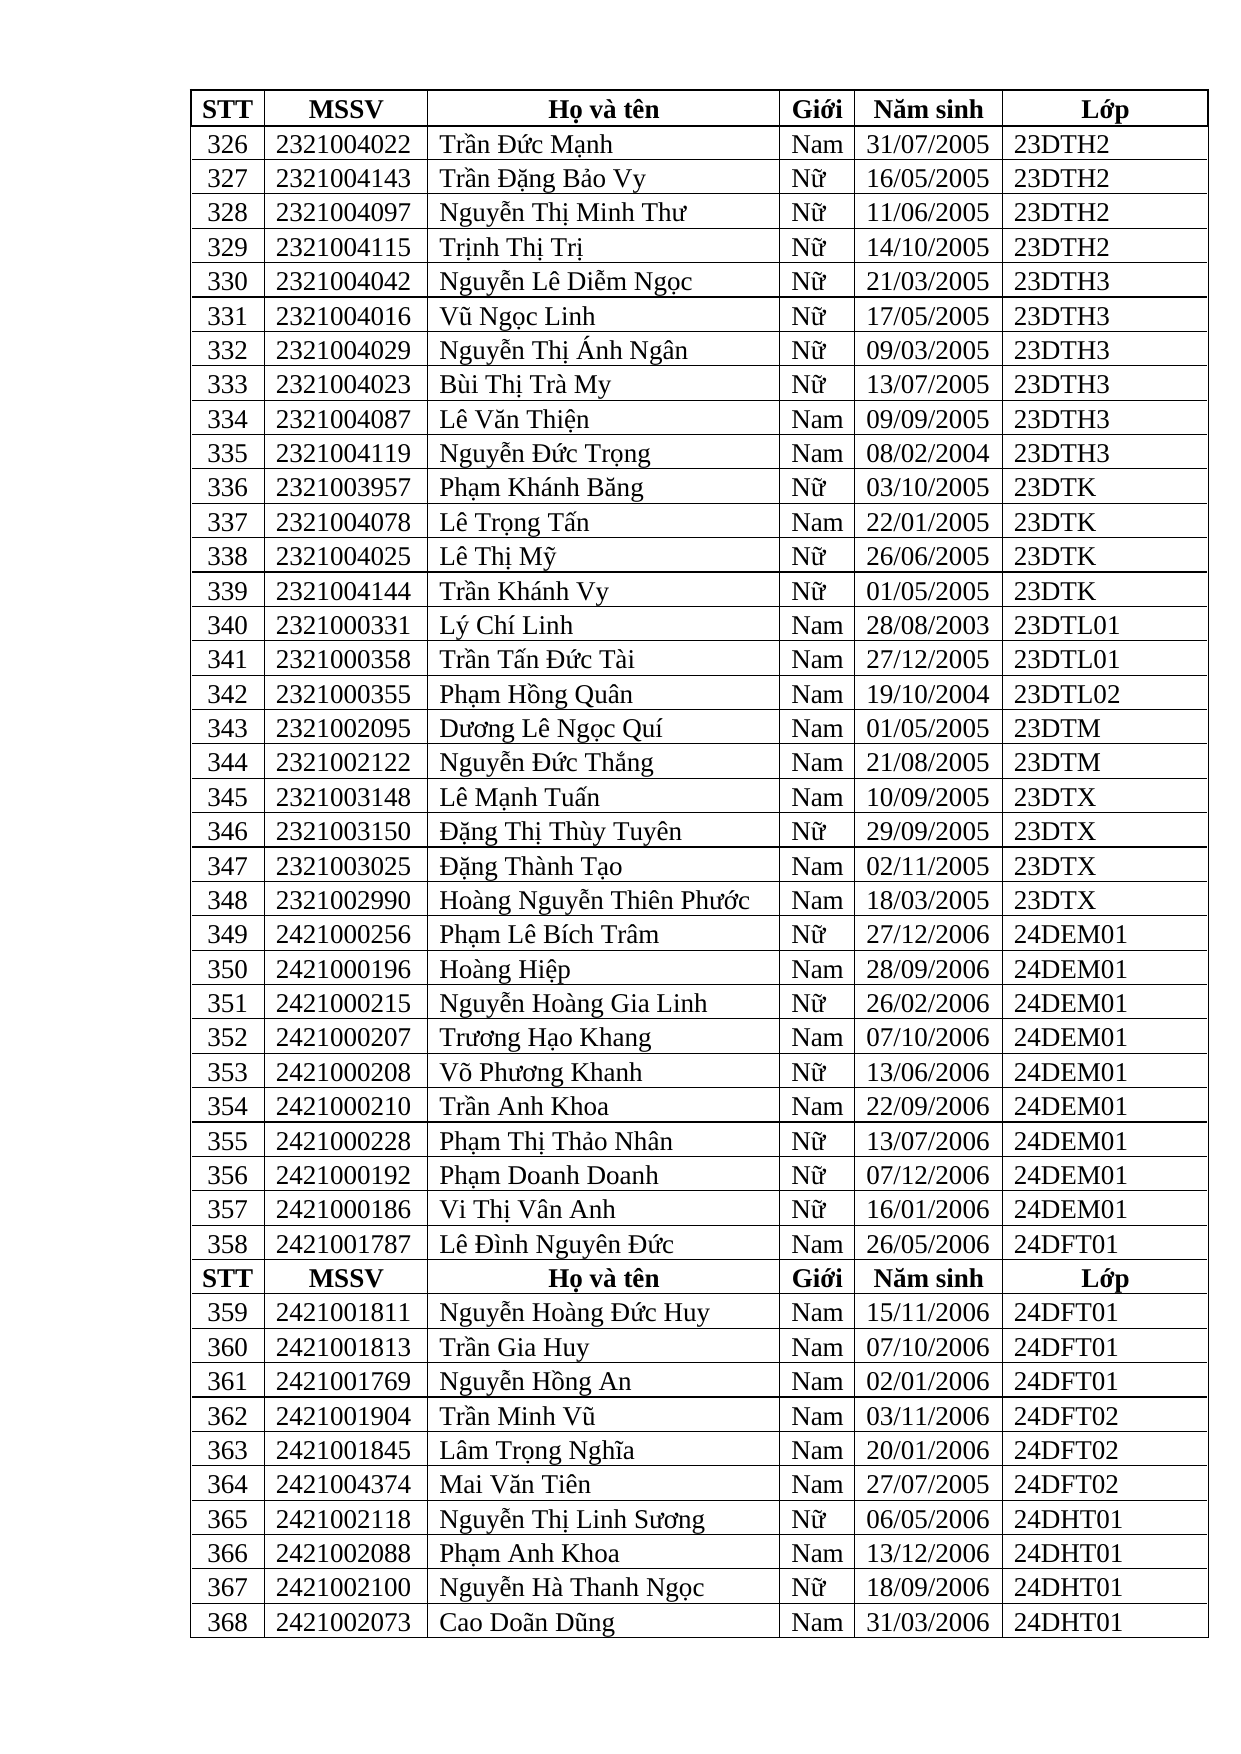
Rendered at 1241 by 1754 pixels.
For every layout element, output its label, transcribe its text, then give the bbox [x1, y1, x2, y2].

table_cell 335 [191, 434, 264, 468]
table_cell Nguyễn Hà Thanh Ngọc [428, 1569, 779, 1603]
table_cell 2421000192 [265, 1157, 427, 1190]
table_cell 350 [191, 950, 264, 984]
table_cell Nữ [780, 1123, 854, 1156]
table_cell 08/02/2004 [855, 435, 1002, 468]
table_cell 24DFT02 [1003, 1465, 1208, 1499]
table_cell 354 [191, 1087, 264, 1121]
table_cell 2421002118 [265, 1501, 427, 1534]
table_cell 26/06/2005 [855, 538, 1002, 571]
table_cell Nguyễn Đức Trọng [428, 435, 779, 468]
table_cell Nam [780, 1088, 854, 1121]
table_cell 23DTH2 [1003, 127, 1208, 159]
table_cell Nữ [780, 469, 854, 503]
table_cell Nam [780, 127, 854, 159]
table_cell Mai Văn Tiên [428, 1466, 779, 1499]
table_cell 23DTH2 [1003, 193, 1208, 228]
table_cell 2321004042 [265, 263, 427, 296]
table_cell Nguyễn Lê Diễm Ngọc [428, 263, 779, 296]
table_cell Lê Thị Mỹ [428, 538, 779, 571]
table_cell 22/09/2006 [855, 1088, 1002, 1121]
table_cell Trần Đức Mạnh [428, 127, 779, 159]
table_cell Nữ [780, 263, 854, 296]
table_cell Nam [780, 1432, 854, 1465]
table_cell 23DTK [1003, 571, 1208, 606]
table_cell 23DTH2 [1003, 228, 1208, 262]
table_cell 24DEM01 [1003, 1053, 1208, 1087]
table_cell 2421002088 [265, 1535, 427, 1568]
table_cell 26/02/2006 [855, 985, 1002, 1018]
table_cell 2421000210 [265, 1088, 427, 1121]
table_cell 24DEM01 [1003, 1087, 1208, 1121]
table_cell 2321004143 [265, 160, 427, 193]
table_cell 13/07/2006 [855, 1123, 1002, 1156]
table_cell 09/03/2005 [855, 332, 1002, 365]
table_cell 364 [191, 1465, 264, 1499]
table_cell 24DEM01 [1003, 984, 1208, 1018]
table_cell Nữ [780, 1191, 854, 1224]
table_cell 24DEM01 [1003, 1190, 1208, 1224]
table_cell 2421000228 [265, 1123, 427, 1156]
table_cell 27/12/2006 [855, 916, 1002, 949]
table_cell 2321003957 [265, 469, 427, 503]
table_cell Lâm Trọng Nghĩa [428, 1432, 779, 1465]
table_cell Võ Phương Khanh [428, 1054, 779, 1087]
table_cell Nam [780, 1226, 854, 1259]
table_cell 27/07/2005 [855, 1466, 1002, 1499]
table_cell Nguyễn Thị Linh Sương [428, 1501, 779, 1534]
table_cell Nữ [780, 229, 854, 262]
table_cell 2321000355 [265, 676, 427, 709]
table_cell 16/01/2006 [855, 1191, 1002, 1224]
table_cell 24DHT01 [1003, 1603, 1208, 1637]
table_cell 2321003148 [265, 779, 427, 812]
table_cell 351 [191, 984, 264, 1018]
table_cell 24DEM01 [1003, 1121, 1208, 1156]
table_cell Lê Văn Thiện [428, 401, 779, 434]
table_cell 2421000207 [265, 1019, 427, 1053]
table_cell 07/10/2006 [855, 1019, 1002, 1053]
table_cell 361 [191, 1362, 264, 1396]
table_cell 343 [191, 709, 264, 743]
table_cell 352 [191, 1018, 264, 1053]
table_cell Phạm Doanh Doanh [428, 1157, 779, 1190]
table_cell Đặng Thị Thùy Tuyên [428, 813, 779, 846]
table_cell 368 [191, 1603, 264, 1637]
table_cell 358 [191, 1225, 264, 1259]
table_cell 327 [191, 159, 264, 193]
table_cell 23DTL01 [1003, 606, 1208, 640]
table_cell 2421001787 [265, 1226, 427, 1259]
table_header MSSV [265, 91, 427, 124]
table_cell Lý Chí Linh [428, 607, 779, 640]
table_cell Phạm Khánh Băng [428, 469, 779, 503]
table_cell Phạm Hồng Quân [428, 676, 779, 709]
table_cell 01/05/2005 [855, 710, 1002, 743]
table_cell 03/11/2006 [855, 1398, 1002, 1431]
table_cell 23DTH3 [1003, 262, 1208, 296]
table_cell 24DHT01 [1003, 1568, 1208, 1603]
table_cell Nữ [780, 1054, 854, 1087]
table_cell 326 [191, 127, 264, 159]
table_cell Nam [780, 435, 854, 468]
table_cell 23DTM [1003, 743, 1208, 778]
table_cell 366 [191, 1534, 264, 1568]
table_header Lớp [1003, 91, 1207, 124]
table_cell 346 [191, 812, 264, 846]
table_cell 24DEM01 [1003, 1156, 1208, 1190]
table_cell 19/10/2004 [855, 676, 1002, 709]
table_cell 22/01/2005 [855, 504, 1002, 537]
table_cell 24DFT01 [1003, 1362, 1208, 1396]
table_cell Lê Đình Nguyên Đức [428, 1226, 779, 1259]
table_cell 2321004087 [265, 401, 427, 434]
table_cell Dương Lê Ngọc Quí [428, 710, 779, 743]
table_cell Nữ [780, 916, 854, 949]
table_cell 24DHT01 [1003, 1500, 1208, 1534]
table_cell Nguyễn Thị Ánh Ngân [428, 332, 779, 365]
table_cell Nam [780, 779, 854, 812]
table_cell 01/05/2005 [855, 573, 1002, 606]
table_cell Hoàng Nguyễn Thiên Phước [428, 882, 779, 915]
table_cell 338 [191, 537, 264, 571]
table_cell Nữ [780, 1569, 854, 1603]
table_cell 2421000256 [265, 916, 427, 949]
table_cell 23DTH3 [1003, 400, 1208, 434]
table_cell Lớp [1003, 1259, 1208, 1293]
table_cell Nam [780, 607, 854, 640]
table_cell 23DTX [1003, 812, 1208, 846]
table_cell 28/08/2003 [855, 607, 1002, 640]
table_cell 2321004078 [265, 504, 427, 537]
table_cell Nam [780, 882, 854, 915]
table_cell Nữ [780, 1157, 854, 1190]
table_cell STT [191, 1259, 264, 1293]
table_cell 23DTK [1003, 503, 1208, 537]
table_cell Nam [780, 676, 854, 709]
table_cell 23DTX [1003, 846, 1208, 881]
table_cell Phạm Thị Thảo Nhân [428, 1123, 779, 1156]
table_cell Cao Doãn Dũng [428, 1604, 779, 1637]
table_cell Vi Thị Vân Anh [428, 1191, 779, 1224]
table_cell Bùi Thị Trà My [428, 366, 779, 399]
table_cell Trần Anh Khoa [428, 1088, 779, 1121]
table_cell 07/10/2006 [855, 1329, 1002, 1362]
table_cell 367 [191, 1568, 264, 1603]
table_cell Nam [780, 710, 854, 743]
table_cell 2321004115 [265, 229, 427, 262]
table_cell 24DFT01 [1003, 1225, 1208, 1259]
table_cell Phạm Anh Khoa [428, 1535, 779, 1568]
table_cell Nữ [780, 813, 854, 846]
table_cell 23DTH2 [1003, 159, 1208, 193]
table_cell 18/09/2006 [855, 1569, 1002, 1603]
table_cell 02/11/2005 [855, 848, 1002, 881]
table_cell 10/09/2005 [855, 779, 1002, 812]
table_cell 2321003150 [265, 813, 427, 846]
table_cell 23DTL02 [1003, 675, 1208, 709]
table_cell Trịnh Thị Trị [428, 229, 779, 262]
table_cell Giới [780, 1260, 854, 1293]
table_cell Nữ [780, 538, 854, 571]
table_cell Nữ [780, 573, 854, 606]
table_cell 2421000208 [265, 1054, 427, 1087]
table_cell 2321004029 [265, 332, 427, 365]
table_cell 362 [191, 1396, 264, 1431]
table_cell 355 [191, 1121, 264, 1156]
table_header Năm sinh [855, 91, 1002, 124]
table_cell Nữ [780, 160, 854, 193]
table_cell 23DTH3 [1003, 296, 1208, 331]
table_cell Nam [780, 848, 854, 881]
table_cell 2321004097 [265, 194, 427, 228]
table_header STT [192, 91, 264, 124]
table_cell 28/09/2006 [855, 951, 1002, 984]
table_cell 03/10/2005 [855, 469, 1002, 503]
table_cell 06/05/2006 [855, 1501, 1002, 1534]
table_cell 329 [191, 228, 264, 262]
table_cell 2421000215 [265, 985, 427, 1018]
table_cell 23DTL01 [1003, 640, 1208, 674]
table_cell 2321002122 [265, 744, 427, 778]
table_cell 2421001811 [265, 1294, 427, 1328]
table_cell 2421001813 [265, 1329, 427, 1362]
table_cell 26/05/2006 [855, 1226, 1002, 1259]
table_cell 21/08/2005 [855, 744, 1002, 778]
table_cell Nguyễn Hoàng Đức Huy [428, 1294, 779, 1328]
table_cell 21/03/2005 [855, 263, 1002, 296]
table_cell 29/09/2005 [855, 813, 1002, 846]
table_cell 363 [191, 1431, 264, 1465]
table_cell 15/11/2006 [855, 1294, 1002, 1328]
table_cell 336 [191, 468, 264, 503]
table_cell 23DTX [1003, 881, 1208, 915]
table_cell 359 [191, 1293, 264, 1328]
table_cell 2321004023 [265, 366, 427, 399]
table_cell 344 [191, 743, 264, 778]
table_cell 365 [191, 1500, 264, 1534]
table_cell 11/06/2005 [855, 194, 1002, 228]
table_cell Trần Đặng Bảo Vy [428, 160, 779, 193]
table_cell 27/12/2005 [855, 641, 1002, 674]
table_cell 341 [191, 640, 264, 674]
table_cell Nữ [780, 194, 854, 228]
table_cell 2421001904 [265, 1398, 427, 1431]
table_cell 24DFT01 [1003, 1293, 1208, 1328]
table_cell 17/05/2005 [855, 298, 1002, 331]
table_cell 20/01/2006 [855, 1432, 1002, 1465]
table_cell 331 [191, 296, 264, 331]
table_cell 16/05/2005 [855, 160, 1002, 193]
table_cell Nữ [780, 332, 854, 365]
table_cell 2321003025 [265, 848, 427, 881]
table_cell 2421002073 [265, 1604, 427, 1637]
table_cell 332 [191, 331, 264, 365]
table_cell Nguyễn Hồng An [428, 1363, 779, 1396]
table_cell Họ và tên [428, 1260, 779, 1293]
table_cell Nam [780, 1294, 854, 1328]
table_cell 2421001845 [265, 1432, 427, 1465]
table_cell 353 [191, 1053, 264, 1087]
table_cell Đặng Thành Tạo [428, 848, 779, 881]
table_cell 337 [191, 503, 264, 537]
table_cell 23DTH3 [1003, 434, 1208, 468]
table_cell 18/03/2005 [855, 882, 1002, 915]
table_cell Hoàng Hiệp [428, 951, 779, 984]
table_cell 2421004374 [265, 1466, 427, 1499]
table_cell 23DTX [1003, 778, 1208, 812]
table_cell 2321004022 [265, 127, 427, 159]
table_cell 356 [191, 1156, 264, 1190]
table_cell 2421001769 [265, 1363, 427, 1396]
table_cell 2321004144 [265, 573, 427, 606]
table_cell 24DFT02 [1003, 1396, 1208, 1431]
table_cell 23DTH3 [1003, 331, 1208, 365]
table_cell 24DEM01 [1003, 915, 1208, 949]
table_cell 348 [191, 881, 264, 915]
table_cell 347 [191, 846, 264, 881]
table_cell 2321000331 [265, 607, 427, 640]
table_cell Vũ Ngọc Linh [428, 298, 779, 331]
table_cell 31/03/2006 [855, 1604, 1002, 1637]
table_cell 2321004025 [265, 538, 427, 571]
table_cell Nam [780, 641, 854, 674]
table_cell 2421002100 [265, 1569, 427, 1603]
table_cell 23DTK [1003, 468, 1208, 503]
table_cell Lê Trọng Tấn [428, 504, 779, 537]
table_cell Nam [780, 1535, 854, 1568]
table_cell 328 [191, 193, 264, 228]
table_cell 2321000358 [265, 641, 427, 674]
table_cell MSSV [265, 1260, 427, 1293]
table_cell Nam [780, 1329, 854, 1362]
table_cell Nữ [780, 985, 854, 1018]
table_cell Trần Minh Vũ [428, 1398, 779, 1431]
table_cell 14/10/2005 [855, 229, 1002, 262]
table_cell 360 [191, 1328, 264, 1362]
table_cell Lê Mạnh Tuấn [428, 779, 779, 812]
table_cell Phạm Lê Bích Trâm [428, 916, 779, 949]
table_cell Năm sinh [855, 1260, 1002, 1293]
table_cell Nam [780, 504, 854, 537]
table_cell 23DTM [1003, 709, 1208, 743]
table_cell 31/07/2005 [855, 127, 1002, 159]
table_cell 2321004016 [265, 298, 427, 331]
table_cell Trần Gia Huy [428, 1329, 779, 1362]
table_cell 07/12/2006 [855, 1157, 1002, 1190]
table_cell Nam [780, 401, 854, 434]
table_cell Nữ [780, 1501, 854, 1534]
table_cell 23DTK [1003, 537, 1208, 571]
table_cell 333 [191, 365, 264, 399]
table_cell 24DFT01 [1003, 1328, 1208, 1362]
table_cell Trần Khánh Vy [428, 573, 779, 606]
table_cell 24DEM01 [1003, 1018, 1208, 1053]
table_cell 334 [191, 400, 264, 434]
table_cell 2321004119 [265, 435, 427, 468]
table_cell Trương Hạo Khang [428, 1019, 779, 1053]
table_cell 330 [191, 262, 264, 296]
table_cell Nguyễn Hoàng Gia Linh [428, 985, 779, 1018]
table_cell 24DHT01 [1003, 1534, 1208, 1568]
table_cell 02/01/2006 [855, 1363, 1002, 1396]
table_cell 340 [191, 606, 264, 640]
table_cell Nam [780, 1398, 854, 1431]
table_cell Nữ [780, 298, 854, 331]
table_cell Nguyễn Thị Minh Thư [428, 194, 779, 228]
table_cell Nữ [780, 366, 854, 399]
table_cell 2421000196 [265, 951, 427, 984]
table_cell 23DTH3 [1003, 365, 1208, 399]
table_cell Nam [780, 1363, 854, 1396]
table_cell 09/09/2005 [855, 401, 1002, 434]
table_cell Nam [780, 951, 854, 984]
table_cell 357 [191, 1190, 264, 1224]
table_cell Nam [780, 1019, 854, 1053]
table_cell 339 [191, 571, 264, 606]
table_cell 13/07/2005 [855, 366, 1002, 399]
table_cell 2321002095 [265, 710, 427, 743]
table_cell Nguyễn Đức Thắng [428, 744, 779, 778]
table_cell 24DEM01 [1003, 950, 1208, 984]
table_cell 349 [191, 915, 264, 949]
table_cell 342 [191, 675, 264, 709]
table_cell Nam [780, 744, 854, 778]
table_header Họ và tên [428, 91, 779, 124]
table_cell 24DFT02 [1003, 1431, 1208, 1465]
table_cell 2321002990 [265, 882, 427, 915]
table_cell 13/12/2006 [855, 1535, 1002, 1568]
table_cell 345 [191, 778, 264, 812]
table_cell Nam [780, 1466, 854, 1499]
table_header Giới [780, 91, 854, 124]
table_cell 2421000186 [265, 1191, 427, 1224]
table_cell Trần Tấn Đức Tài [428, 641, 779, 674]
table_cell 13/06/2006 [855, 1054, 1002, 1087]
table_cell Nam [780, 1604, 854, 1637]
